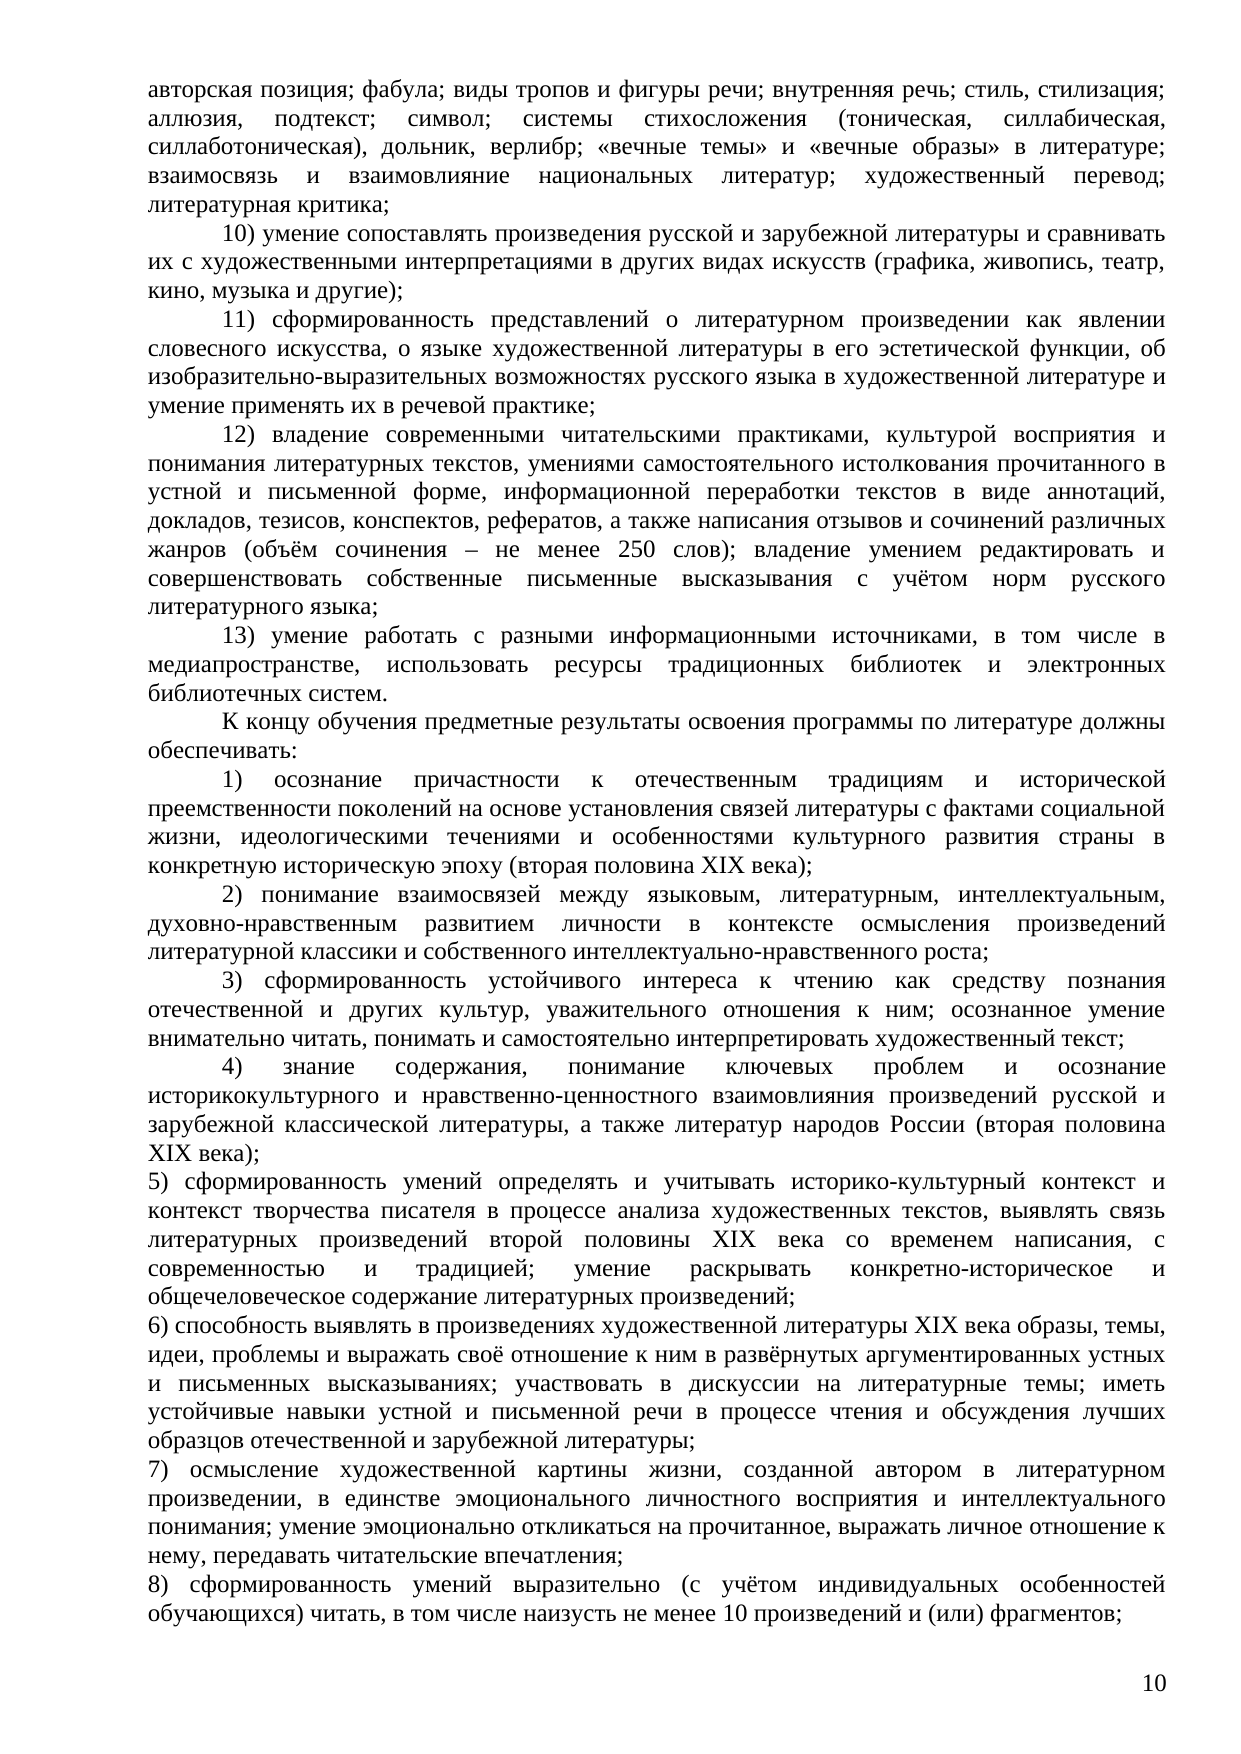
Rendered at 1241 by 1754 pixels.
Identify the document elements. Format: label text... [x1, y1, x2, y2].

text 4) знание содержания, понимание ключевых проблем и осознание историкокультурного и нравственно-ценностного взаимовлияния произведений русской и зарубежной классической литературы, а также литератур народов России (вторая половина XIX века); [148, 1051, 1167, 1166]
text 7) осмысление художественной картины жизни, созданной автором в литературном произведении, в единстве эмоционального личностного восприятия и интеллектуального понимания; умение эмоционально откликаться на прочитанное, выражать личное отношение к нему, передавать читательские впечатления; [148, 1454, 1167, 1569]
text 10) умение сопоставлять произведения русской и зарубежной литературы и сравнивать их с художественными интерпретациями в других видах искусств (графика, живопись, театр, кино, музыка и другие); [148, 218, 1167, 304]
text 8) сформированность умений выразительно (с учётом индивидуальных особенностей обучающихся) читать, в том числе наизусть не менее 10 произведений и (или) фрагментов; [148, 1569, 1167, 1626]
text К концу обучения предметные результаты освоения программы по литературе должны обеспечивать: [148, 706, 1167, 764]
text 11) сформированность представлений о литературном произведении как явлении словесного искусства, о языке художественной литературы в его эстетической функции, об изобразительно-выразительных возможностях русского языка в художественной литературе и умение применять их в речевой практике; [148, 304, 1167, 419]
text 2) понимание взаимосвязей между языковым, литературным, интеллектуальным, духовно-нравственным развитием личности в контексте осмысления произведений литературной классики и собственного интеллектуально-нравственного роста; [148, 879, 1167, 965]
text 5) сформированность умений определять и учитывать историко-культурный контекст и контекст творчества писателя в процессе анализа художественных текстов, выявлять связь литературных произведений второй половины XIX века со временем написания, с современностью и традицией; умение раскрывать конкретно-историческое и общечеловеческое содержание литературных произведений; [148, 1166, 1167, 1310]
text 6) способность выявлять в произведениях художественной литературы XIX века образы, темы, идеи, проблемы и выражать своё отношение к ним в развёрнутых аргументированных устных и письменных высказываниях; участвовать в дискуссии на литературные темы; иметь устойчивые навыки устной и письменной речи в процессе чтения и обсуждения лучших образцов отечественной и зарубежной литературы; [148, 1310, 1167, 1454]
text 12) владение современными читательскими практиками, культурой восприятия и понимания литературных текстов, умениями самостоятельного истолкования прочитанного в устной и письменной форме, информационной переработки текстов в виде аннотаций, докладов, тезисов, конспектов, рефератов, а также написания отзывов и сочинений различных жанров (объём сочинения – не менее 250 слов); владение умением редактировать и совершенствовать собственные письменные высказывания с учётом норм русского литературного языка; [148, 419, 1167, 620]
text 13) умение работать с разными информационными источниками, в том числе в медиапространстве, использовать ресурсы традиционных библиотек и электронных библиотечных систем. [148, 620, 1167, 706]
text 3) сформированность устойчивого интереса к чтению как средству познания отечественной и других культур, уважительного отношения к ним; осознанное умение внимательно читать, понимать и самостоятельно интерпретировать художественный текст; [148, 965, 1167, 1051]
text 1) осознание причастности к отечественным традициям и исторической преемственности поколений на основе установления связей литературы с фактами социальной жизни, идеологическими течениями и особенностями культурного развития страны в конкретную историческую эпоху (вторая половина XIX века); [148, 764, 1167, 879]
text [148, 74, 1167, 218]
